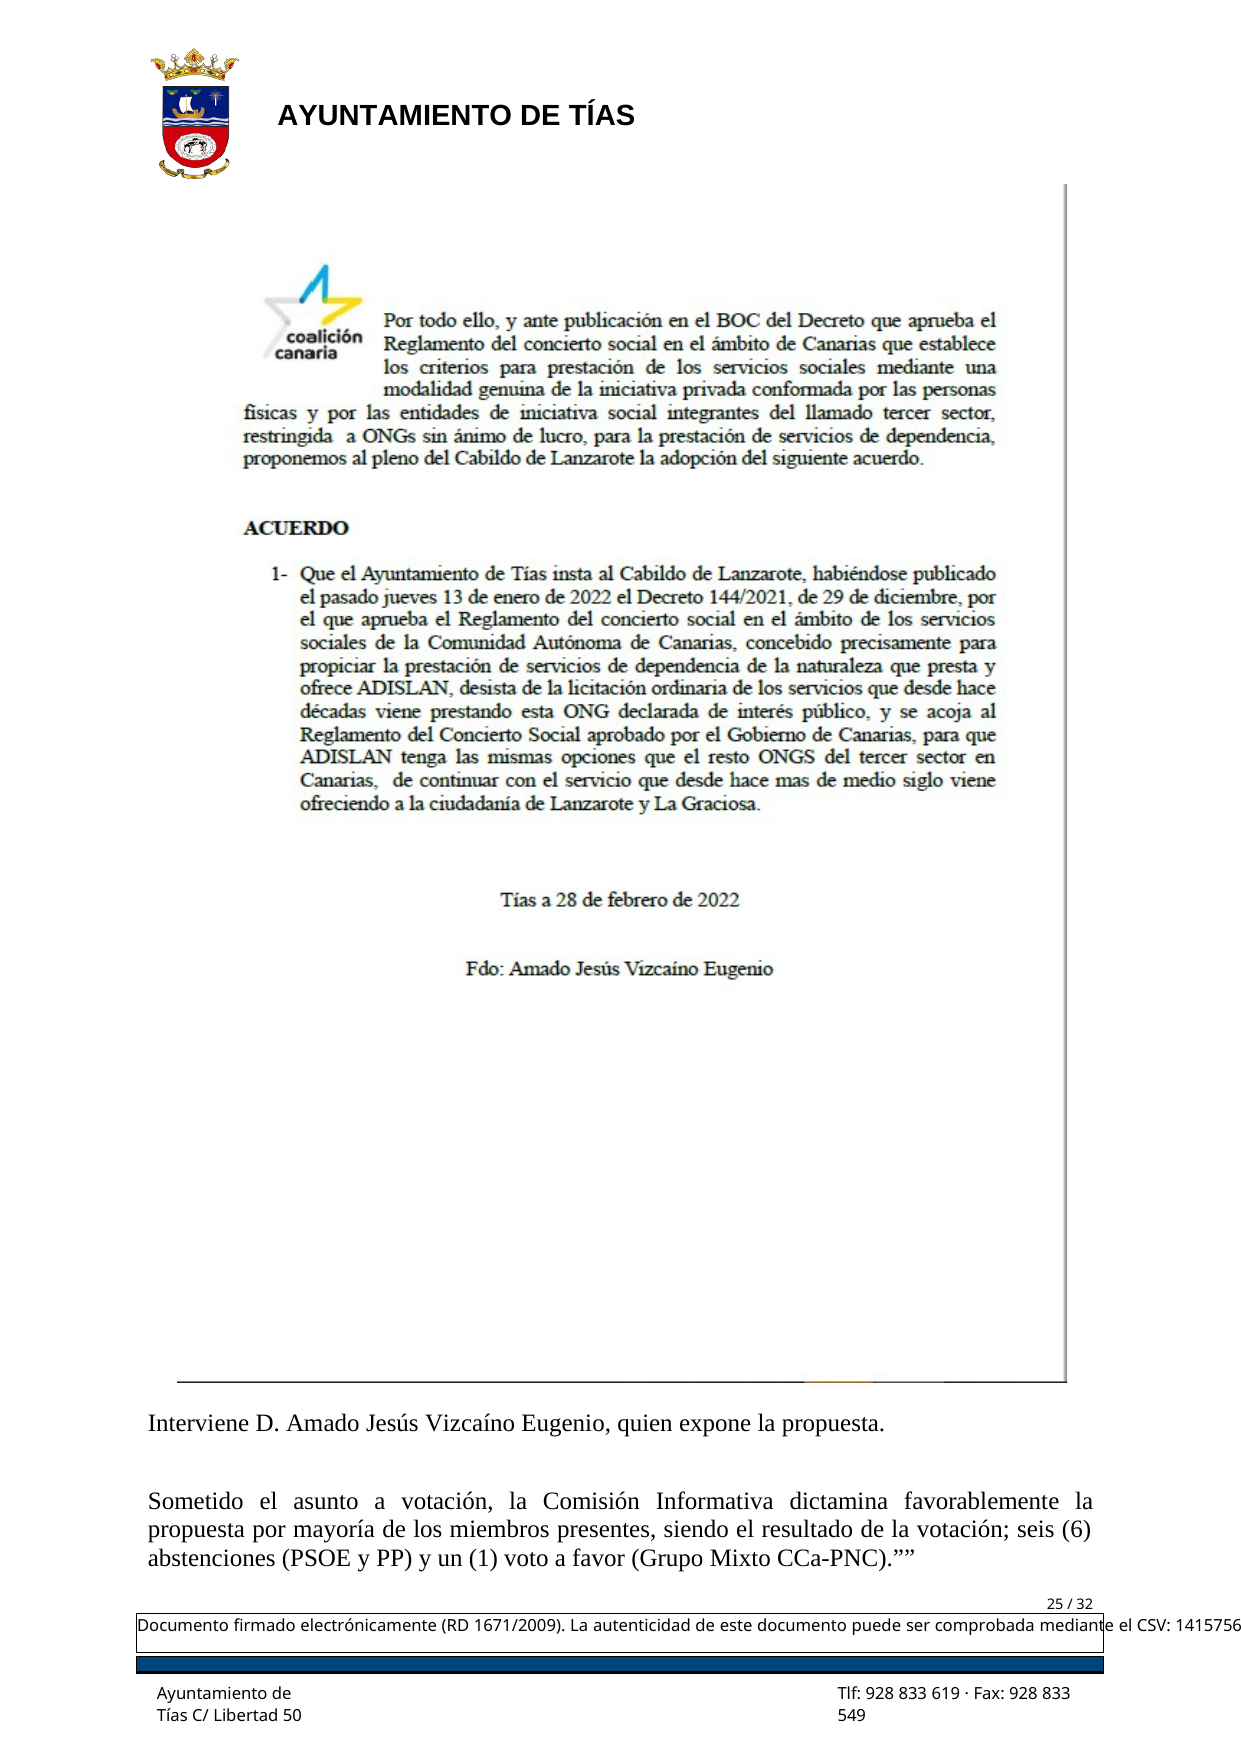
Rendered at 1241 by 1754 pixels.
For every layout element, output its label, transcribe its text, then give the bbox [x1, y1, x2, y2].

text Interviene D. Amado Jesús Vizcaíno Eugenio, quien expone la propuesta. [148, 1408, 1105, 1437]
picture [150, 48, 241, 179]
text 25 / 32 [135, 1593, 1093, 1613]
text Sometido el asunto a votación, la Comisión Informativa dictamina favorablemente la propuesta por mayoría de los miembros presentes, siendo el resultado de la votación; seis (6) abstenciones (PSOE y PP) y un (1) voto a favor (Grupo Mixto CCa-PNC).”” [148, 1486, 1093, 1572]
picture [177, 184, 1068, 1383]
